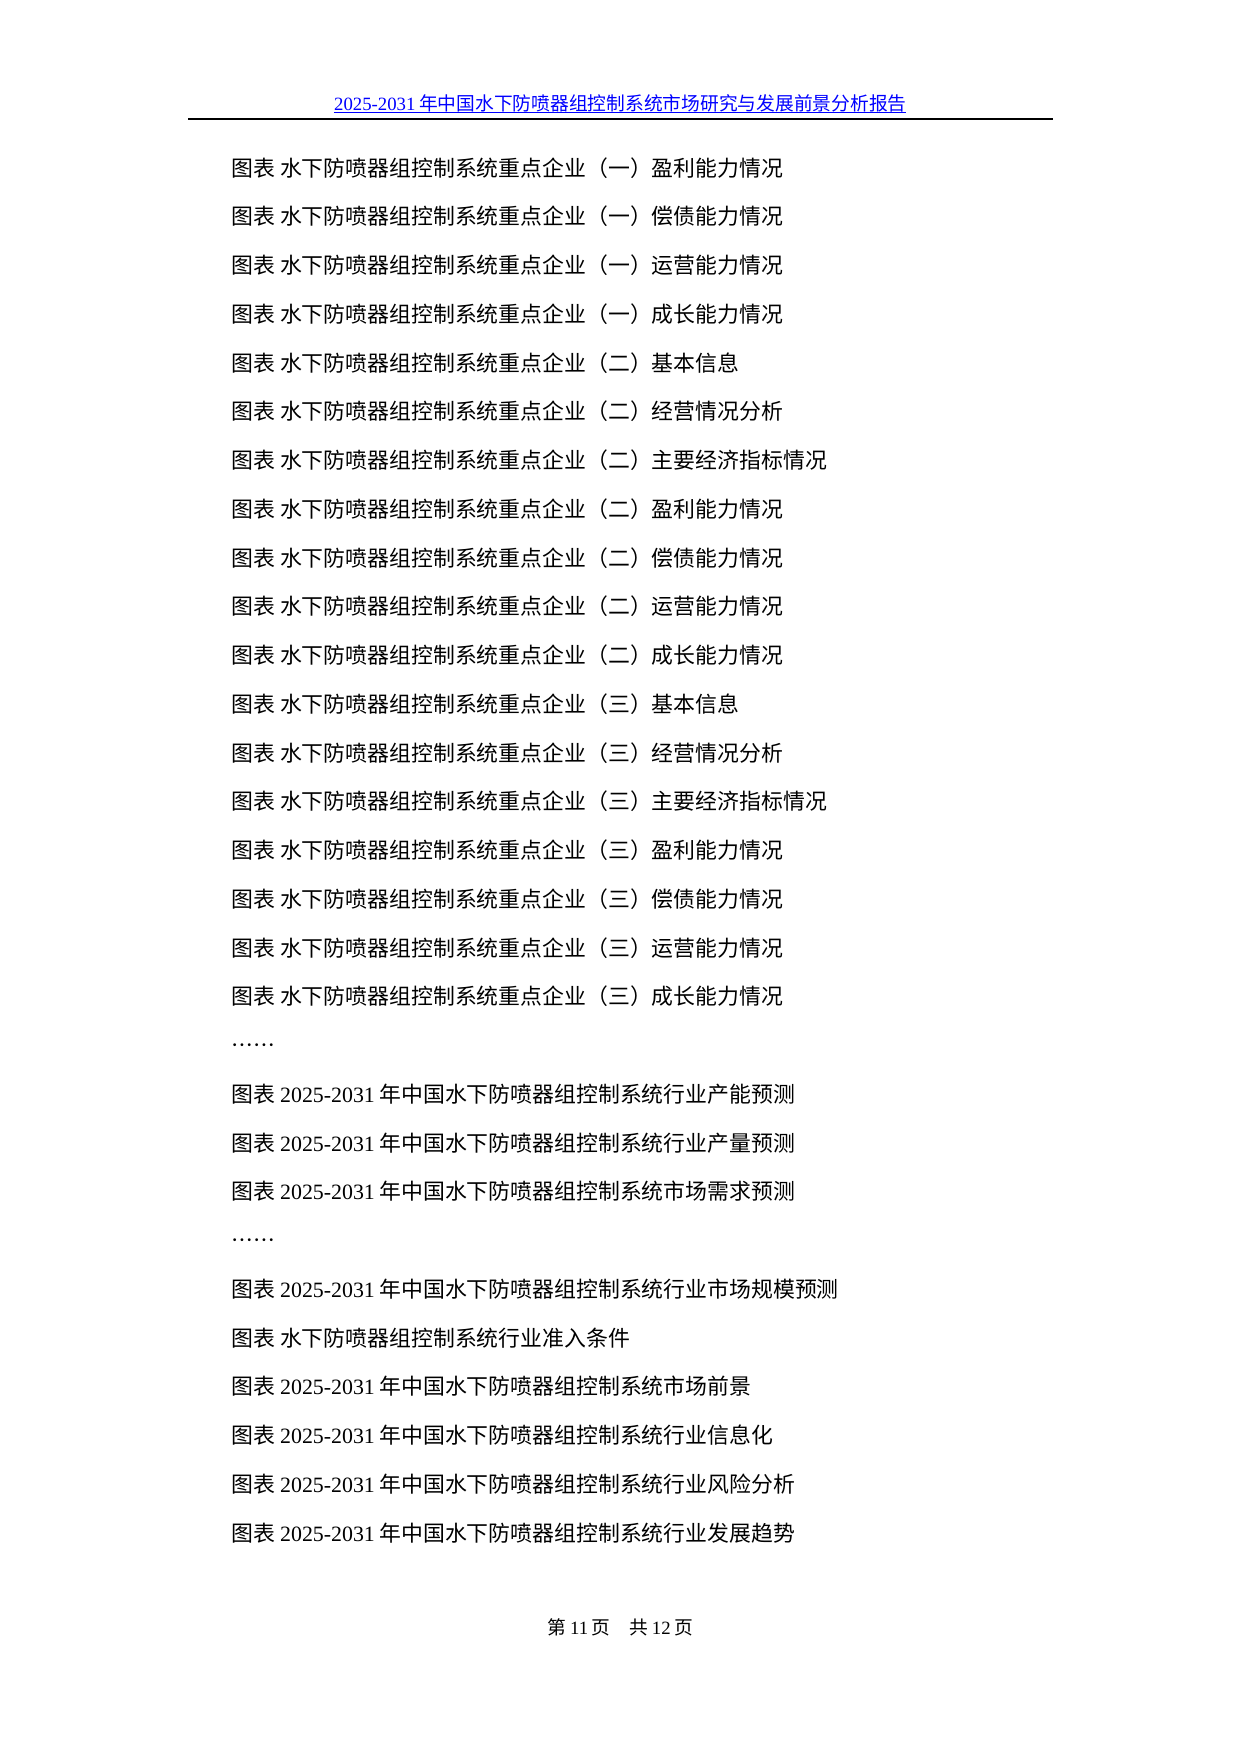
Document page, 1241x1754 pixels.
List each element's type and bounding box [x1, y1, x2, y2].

text [187, 150, 1053, 1548]
